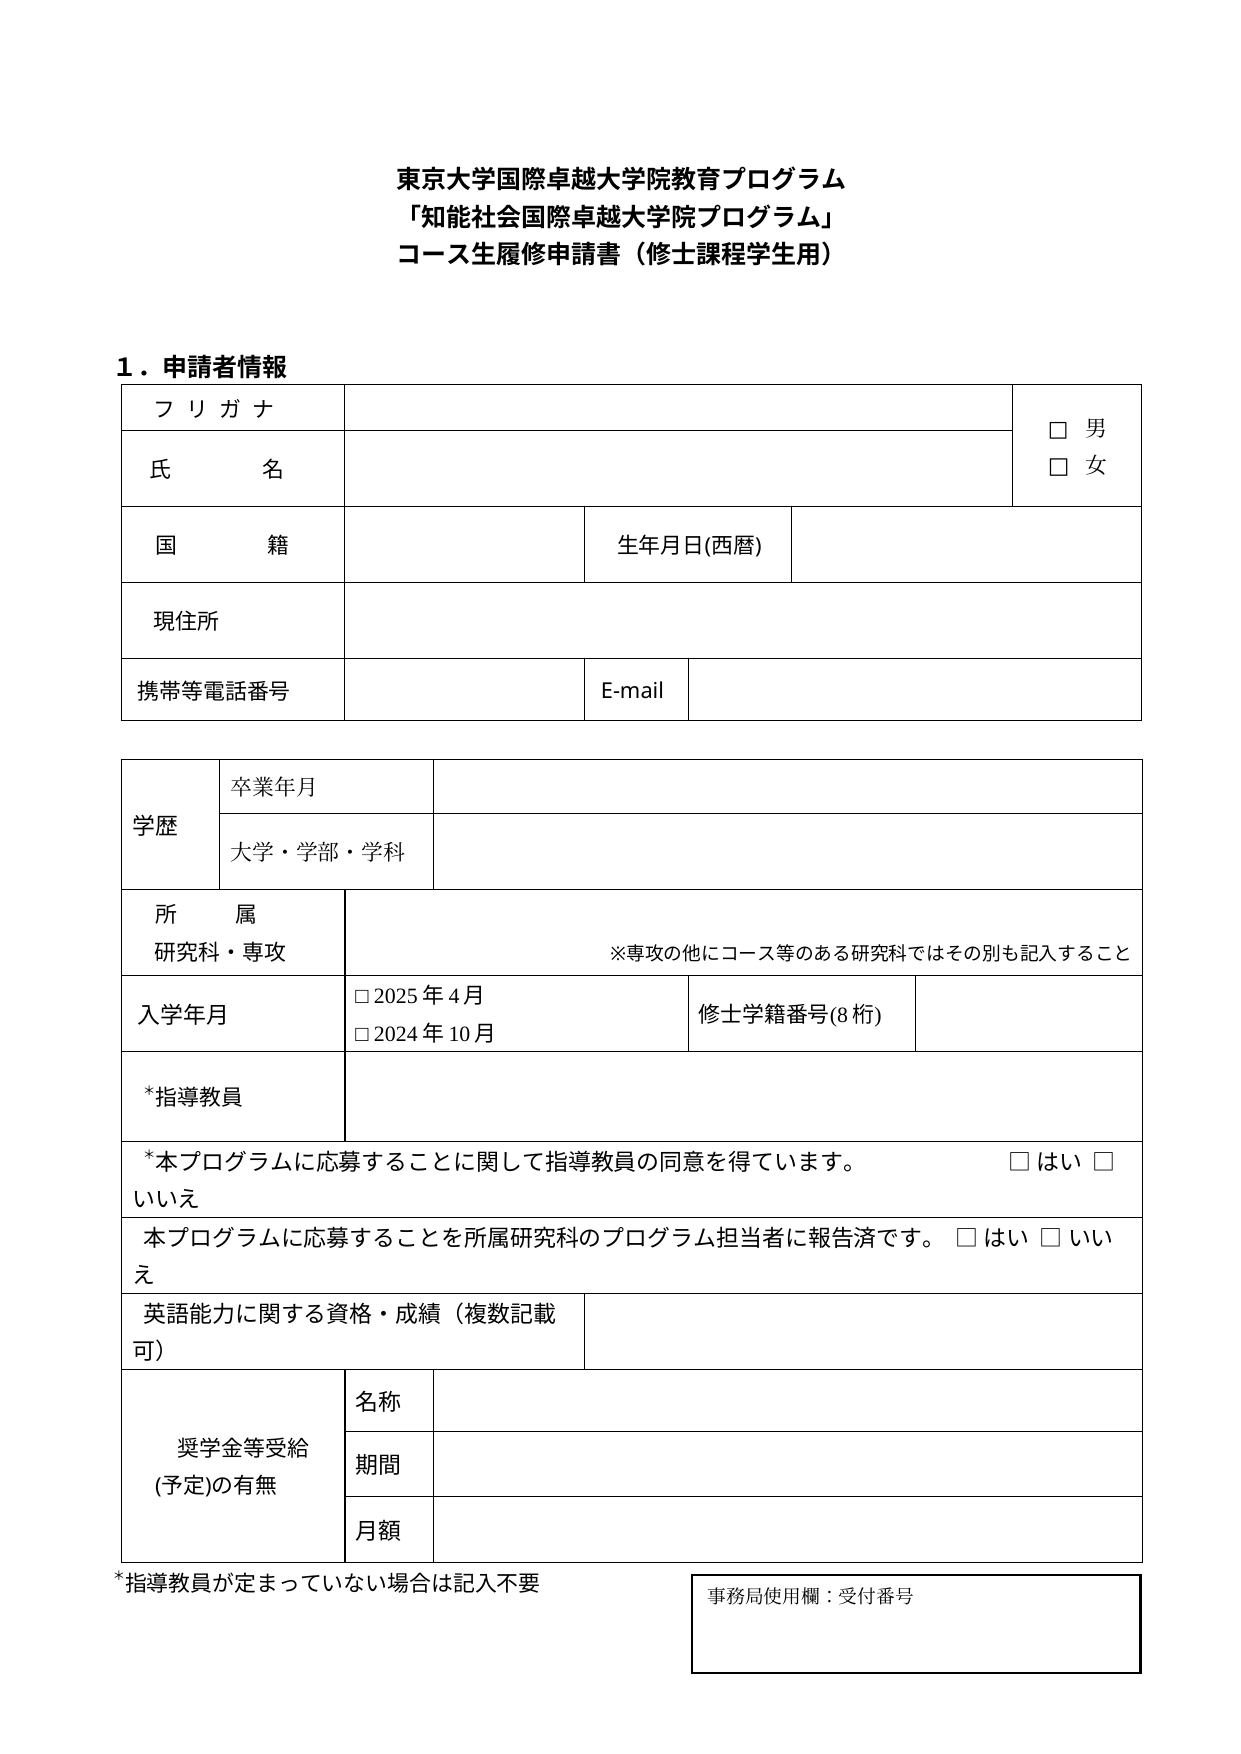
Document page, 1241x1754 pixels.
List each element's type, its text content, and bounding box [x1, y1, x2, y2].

text １．申請者情報 [112, 347, 1128, 384]
table_cell [434, 1370, 1142, 1431]
table_cell [345, 583, 1141, 658]
table_cell [689, 659, 1141, 720]
text 東京大学国際卓越大学院教育プログラム [112, 159, 1130, 197]
table_cell [345, 659, 584, 720]
table_cell 英語能力に関する資格・成績（複数記載可） [122, 1294, 584, 1369]
text ＊指導教員が定まっていない場合は記入不要 [112, 1563, 1128, 1600]
text コース生履修申請書（修士課程学生用） [112, 234, 1130, 272]
table_cell [345, 507, 584, 582]
table_cell 大学・学部・学科 [220, 814, 433, 889]
table_header [345, 385, 1012, 429]
table_cell □ 2025年4月 □ 2024年10月 [346, 976, 688, 1051]
table_cell 現住所 [122, 583, 344, 658]
text 「知能社会国際卓越大学院プログラム」 [112, 197, 1130, 234]
table_cell 所属 研究科・専攻 [122, 890, 344, 974]
table_cell [345, 431, 1012, 506]
table_cell 名称 [346, 1370, 433, 1431]
table_cell 入学年月 [122, 976, 344, 1051]
table_cell 奨学金等受給 (予定)の有無 [122, 1370, 344, 1562]
table_cell ※専攻の他にコース等のある研究科ではその別も記入すること [346, 890, 1142, 974]
table_cell 月額 [346, 1497, 433, 1562]
table_cell 修士学籍番号(8桁) [689, 976, 915, 1051]
table_cell [434, 814, 1142, 889]
table_cell E-mail [585, 659, 688, 720]
table_header 卒業年月 [220, 760, 433, 813]
table_cell [434, 1497, 1142, 1562]
table_cell ＊指導教員 [122, 1052, 344, 1141]
table_cell [346, 1052, 1142, 1141]
table_header [434, 760, 1142, 813]
table_cell [434, 1432, 1142, 1496]
table_cell 携帯等電話番号 [122, 659, 344, 720]
table_cell [792, 507, 1141, 582]
table_header 学歴 [122, 760, 219, 889]
table_cell 期間 [346, 1432, 433, 1496]
table_cell 生年月日(西暦) [585, 507, 791, 582]
table_header 男 女 [1013, 385, 1141, 506]
table_cell 国 籍 [122, 507, 344, 582]
table_cell [916, 976, 1142, 1051]
table_cell ＊本プログラムに応募することに関して指導教員の同意を得ています。 □ はい □ いいえ [122, 1142, 1142, 1217]
table_cell 本プログラムに応募することを所属研究科のプログラム担当者に報告済です。 □ はい □ いいえ [122, 1218, 1142, 1293]
table_cell [585, 1294, 1142, 1369]
table_cell 氏 名 [122, 431, 344, 506]
table_header フリガナ [122, 385, 344, 429]
